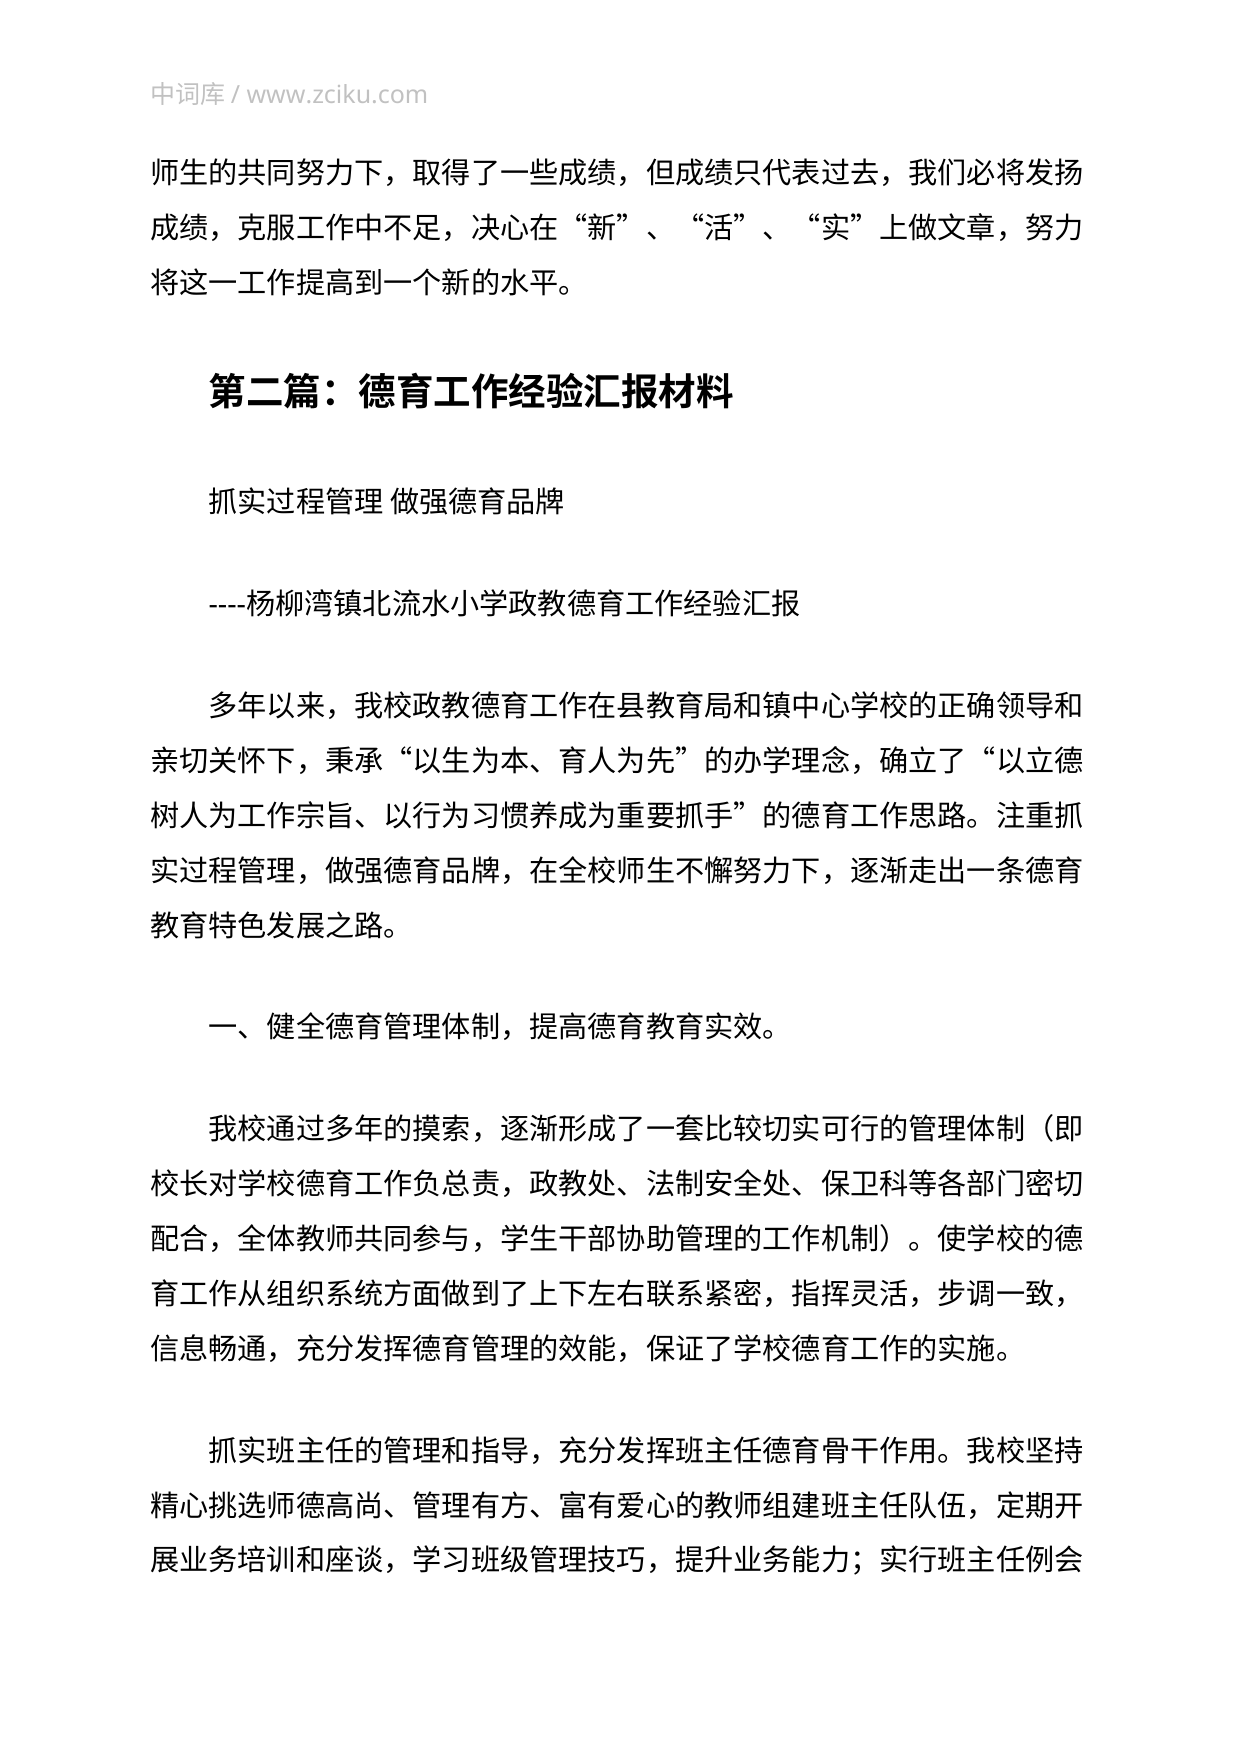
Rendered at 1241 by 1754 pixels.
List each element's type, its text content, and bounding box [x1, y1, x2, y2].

text 多年以来，我校政教德育工作在县教育局和镇中心学校的正确领导和亲切关怀下，秉承“以生为本、育人为先”的办学理念，确立了“以立德树人为工作宗旨、以行为习惯养成为重要抓手”的德育工作思路。注重抓实过程管理，做强德育品牌，在全校师生不懈努力下，逐渐走出一条德育教育特色发展之路。 [150, 683, 1090, 944]
text 我校通过多年的摸索，逐渐形成了一套比较切实可行的管理体制（即校长对学校德育工作负总责，政教处、法制安全处、保卫科等各部门密切配合，全体教师共同参与，学生干部协助管理的工作机制）。使学校的德育工作从组织系统方面做到了上下左右联系紧密，指挥灵活，步调一致，信息畅通，充分发挥德育管理的效能，保证了学校德育工作的实施。 [150, 1106, 1090, 1368]
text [150, 150, 1090, 302]
text 抓实过程管理 做强德育品牌 [150, 479, 1090, 521]
text ----杨柳湾镇北流水小学政教德育工作经验汇报 [150, 581, 1090, 623]
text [150, 1427, 1090, 1579]
text 第二篇：德育工作经验汇报材料 [150, 362, 1090, 416]
text 一、健全德育管理体制，提高德育教育实效。 [150, 1004, 1090, 1046]
